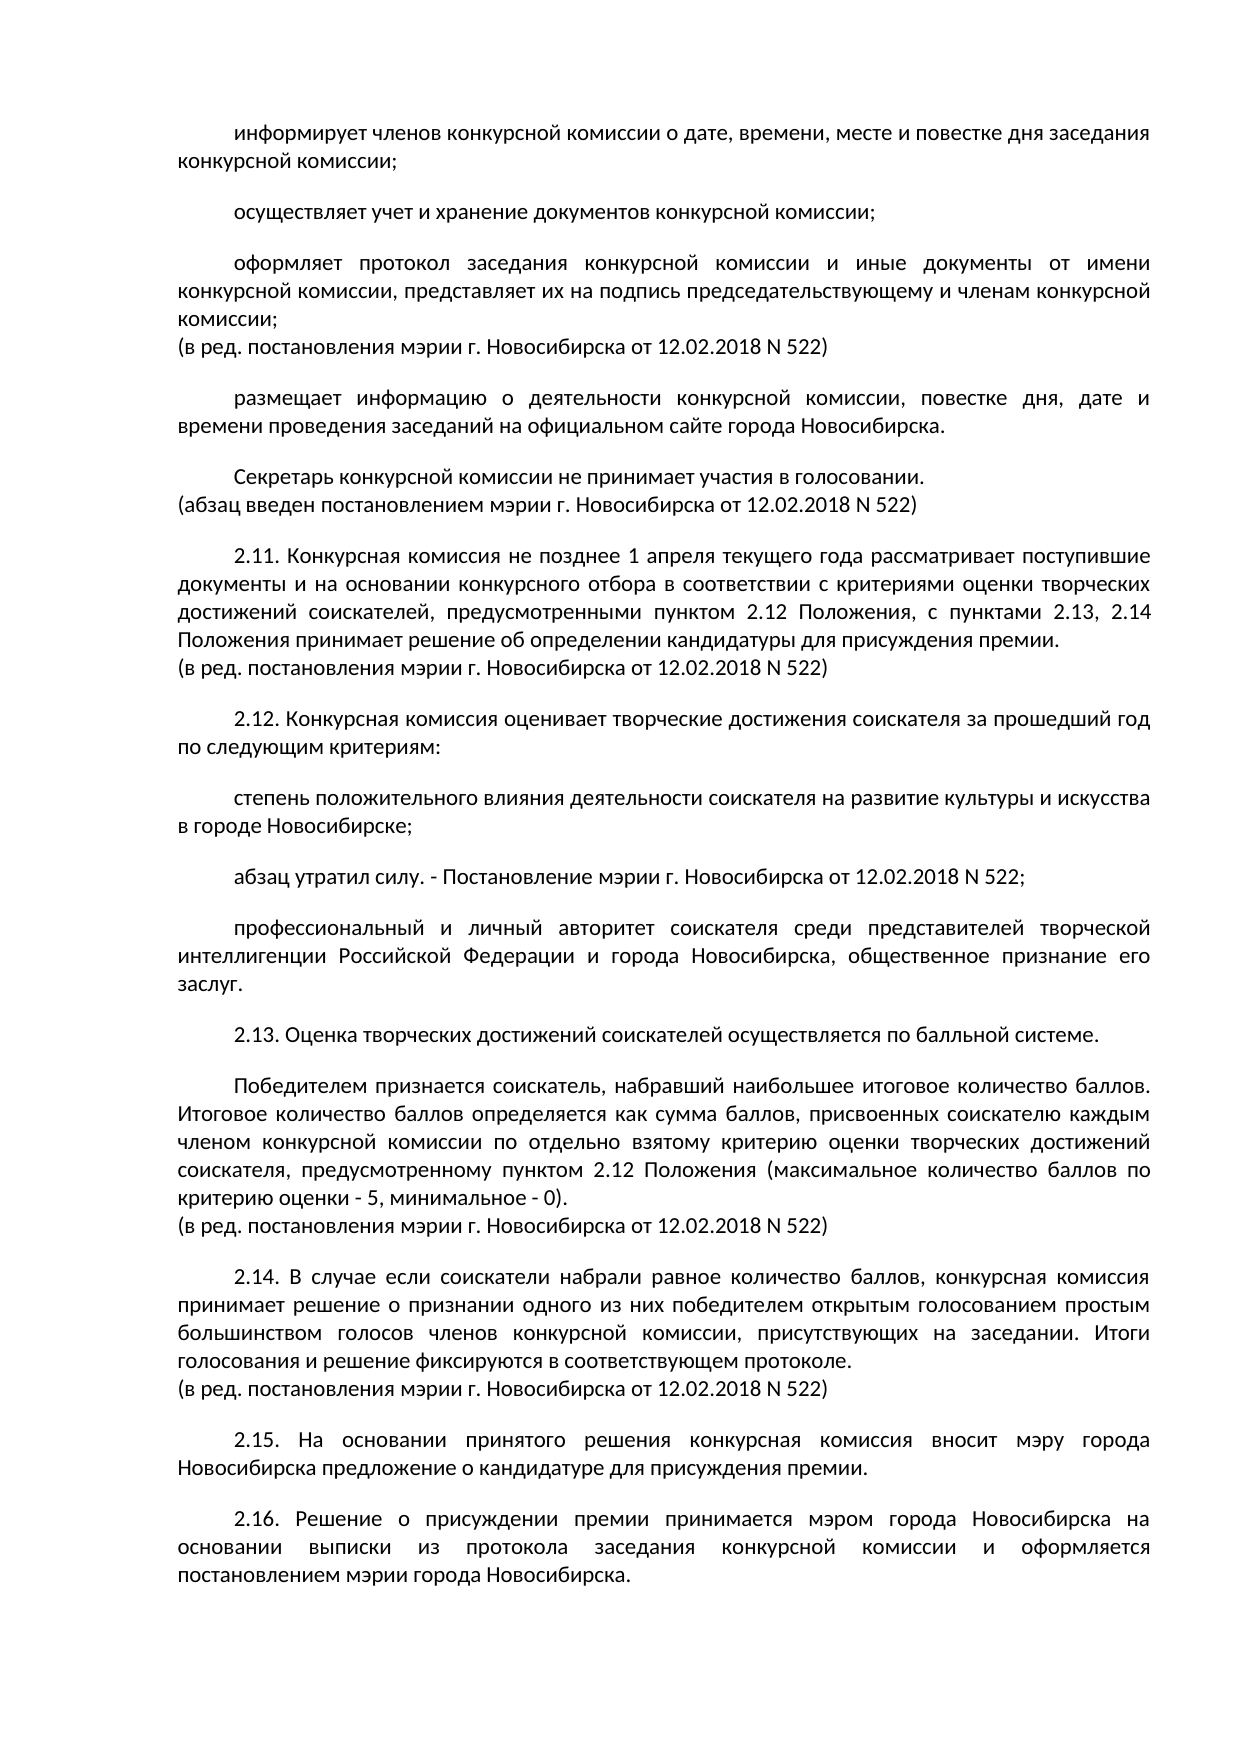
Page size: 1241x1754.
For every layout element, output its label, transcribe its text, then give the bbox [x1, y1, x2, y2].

text профессиональный и личный авторитет соискателя среди представителей творческой интеллигенции Российской Федерации и города Новосибирска, общественное признание его заслуг. [177, 913, 1152, 997]
text осуществляет учет и хранение документов конкурсной комиссии; [177, 197, 1152, 225]
text оформляет протокол заседания конкурсной комиссии и иные документы от имени конкурсной комиссии, представляет их на подпись председательствующему и членам конкурсной комиссии; [177, 248, 1152, 332]
text (в ред. постановления мэрии г. Новосибирска от 12.02.2018 N 522) [177, 653, 1152, 681]
text (в ред. постановления мэрии г. Новосибирска от 12.02.2018 N 522) [177, 1211, 1152, 1239]
text 2.14. В случае если соискатели набрали равное количество баллов, конкурсная комиссия принимает решение о признании одного из них победителем открытым голосованием простым большинством голосов членов конкурсной комиссии, присутствующих на заседании. Итоги голосования и решение фиксируются в соответствующем протоколе. [177, 1262, 1152, 1374]
text (в ред. постановления мэрии г. Новосибирска от 12.02.2018 N 522) [177, 332, 1152, 360]
text 2.16. Решение о присуждении премии принимается мэром города Новосибирска на основании выписки из протокола заседания конкурсной комиссии и оформляется постановлением мэрии города Новосибирска. [177, 1504, 1152, 1588]
text степень положительного влияния деятельности соискателя на развитие культуры и искусства в городе Новосибирске; [177, 783, 1152, 839]
text Победителем признается соискатель, набравший наибольшее итоговое количество баллов. Итоговое количество баллов определяется как сумма баллов, присвоенных соискателю каждым членом конкурсной комиссии по отдельно взятому критерию оценки творческих достижений соискателя, предусмотренному пунктом 2.12 Положения (максимальное количество баллов по критерию оценки - 5, минимальное - 0). [177, 1071, 1152, 1211]
text размещает информацию о деятельности конкурсной комиссии, повестке дня, дате и времени проведения заседаний на официальном сайте города Новосибирска. [177, 383, 1152, 439]
text 2.11. Конкурсная комиссия не позднее 1 апреля текущего года рассматривает поступившие документы и на основании конкурсного отбора в соответствии с критериями оценки творческих достижений соискателей, предусмотренными пунктом 2.12 Положения, с пунктами 2.13, 2.14 Положения принимает решение об определении кандидатуры для присуждения премии. [177, 541, 1152, 653]
text (в ред. постановления мэрии г. Новосибирска от 12.02.2018 N 522) [177, 1374, 1152, 1402]
text Секретарь конкурсной комиссии не принимает участия в голосовании. [177, 462, 1152, 490]
text (абзац введен постановлением мэрии г. Новосибирска от 12.02.2018 N 522) [177, 490, 1152, 518]
text 2.12. Конкурсная комиссия оценивает творческие достижения соискателя за прошедший год по следующим критериям: [177, 704, 1152, 760]
text информирует членов конкурсной комиссии о дате, времени, месте и повестке дня заседания конкурсной комиссии; [177, 118, 1152, 174]
text 2.13. Оценка творческих достижений соискателей осуществляется по балльной системе. [177, 1020, 1152, 1048]
text 2.15. На основании принятого решения конкурсная комиссия вносит мэру города Новосибирска предложение о кандидатуре для присуждения премии. [177, 1425, 1152, 1481]
text абзац утратил силу. - Постановление мэрии г. Новосибирска от 12.02.2018 N 522; [177, 862, 1152, 890]
